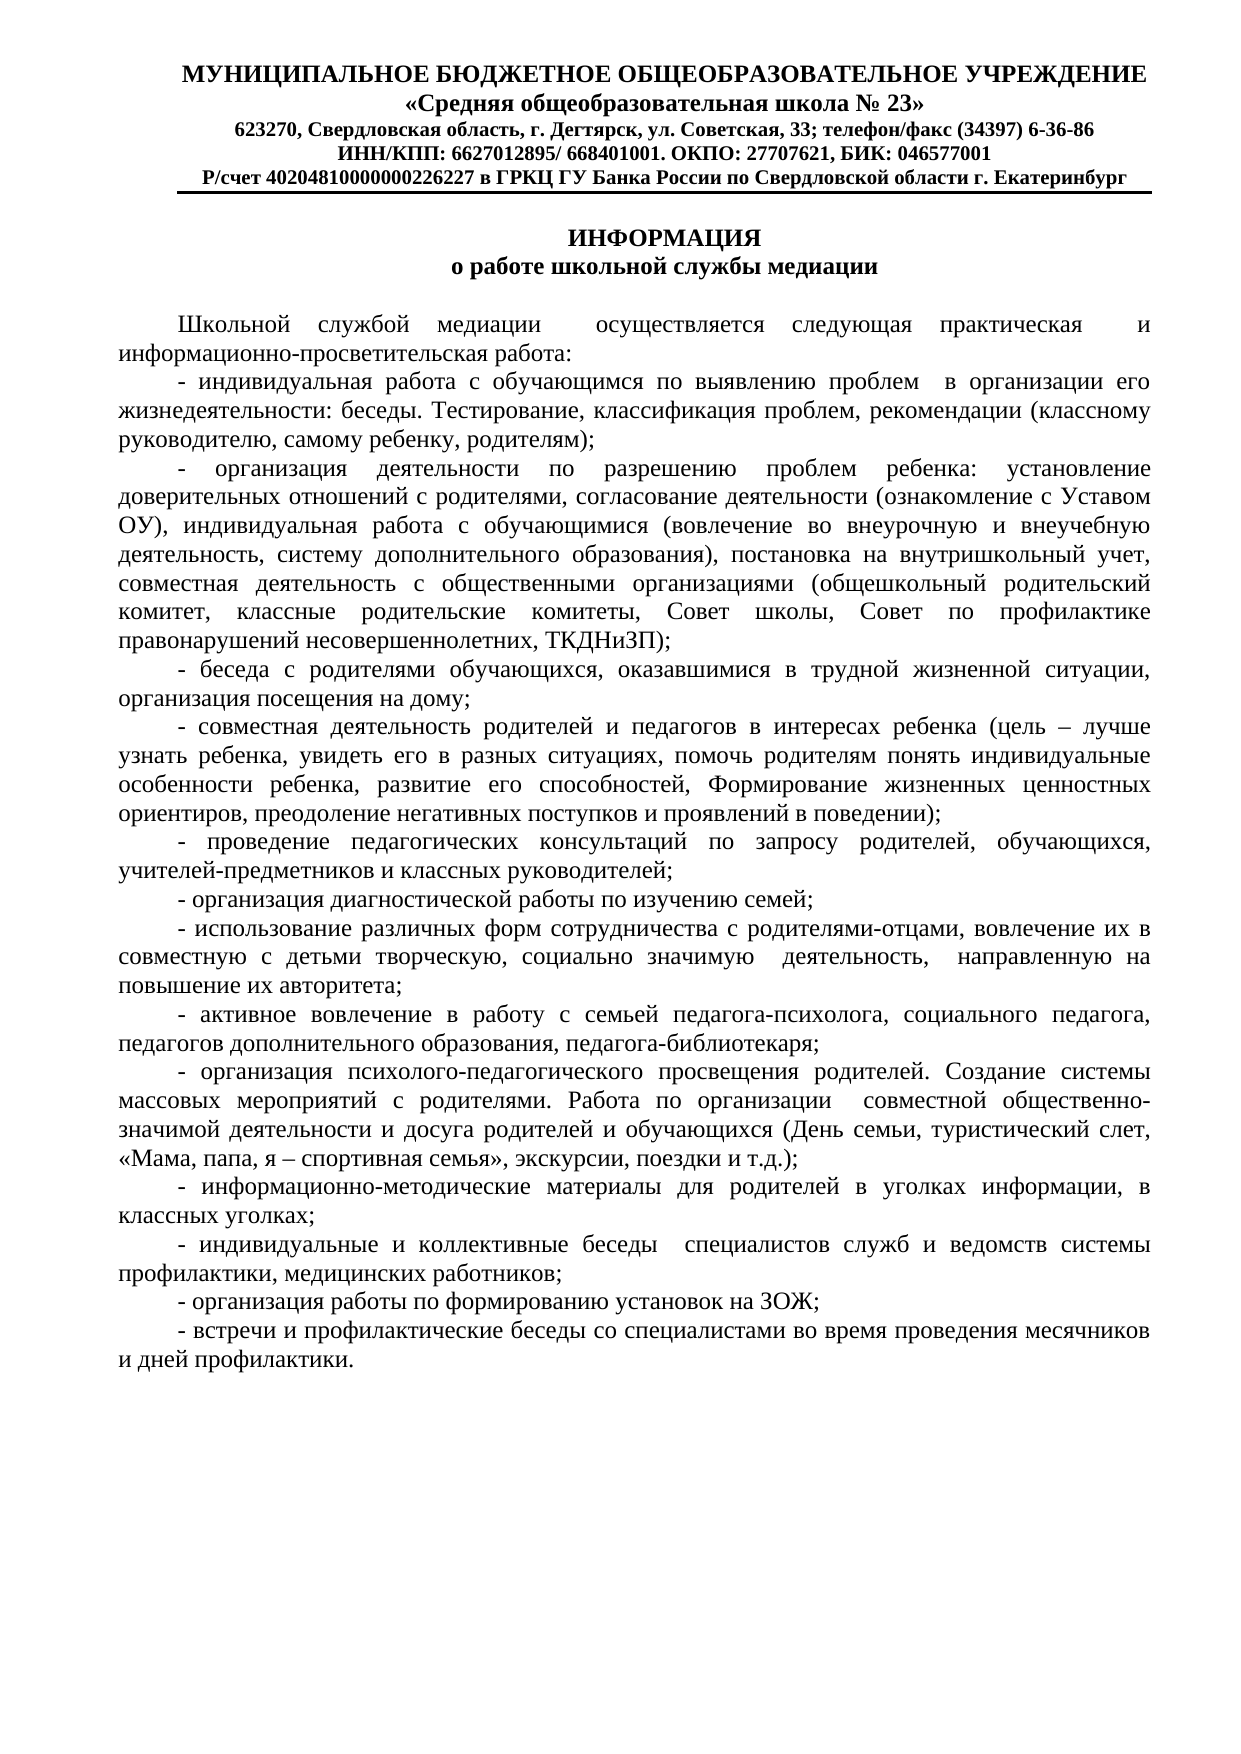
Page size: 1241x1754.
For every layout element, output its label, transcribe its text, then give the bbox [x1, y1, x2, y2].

list - совместная деятельность родителей и педагогов в интересах ребенка (цель – лучше узнать ребенка, увидеть его в разных ситуациях, помочь родителям понять индивидуальные особенности ребенка, развитие его способностей, Формирование жизненных ценностных ориентиров, преодоление негативных поступков и проявлений в поведении); [118, 711, 1152, 826]
list - встречи и профилактические беседы со специалистами во время проведения месячников и дней профилактики. [118, 1315, 1152, 1373]
text о работе школьной службы медиации [177, 251, 1152, 280]
list - индивидуальные и коллективные беседы специалистов служб и ведомств системы профилактики, медицинских работников; [118, 1229, 1152, 1286]
list - организация работы по формированию установок на ЗОЖ; [118, 1286, 1152, 1315]
list - активное вовлечение в работу с семьей педагога-психолога, социального педагога, педагогов дополнительного образования, педагога-библиотекаря; [118, 999, 1152, 1056]
list - беседа с родителями обучающихся, оказавшимися в трудной жизненной ситуации, организация посещения на дому; [118, 654, 1152, 711]
text Р/счет 40204810000000226227 в ГРКЦ ГУ Банка России по Свердловской области г. Екатеринбург [177, 165, 1152, 191]
text МУНИЦИПАЛЬНОЕ БЮДЖЕТНОЕ ОБЩЕОБРАЗОВАТЕЛЬНОЕ УЧРЕЖДЕНИЕ [177, 59, 1152, 88]
list - организация психолого-педагогического просвещения родителей. Создание системы массовых мероприятий с родителями. Работа по организации совместной общественно-значимой деятельности и досуга родителей и обучающихся (День семьи, туристический слет, «Мама, папа, я – спортивная семья», экскурсии, поездки и т.д.); [118, 1056, 1152, 1171]
list - организация диагностической работы по изучению семей; [118, 884, 1152, 913]
text ИНФОРМАЦИЯ [177, 223, 1152, 251]
list - организация деятельности по разрешению проблем ребенка: установление доверительных отношений с родителями, согласование деятельности (ознакомление с Уставом ОУ), индивидуальная работа с обучающимися (вовлечение во внеурочную и внеучебную деятельность, систему дополнительного образования), постановка на внутришкольный учет, совместная деятельность с общественными организациями (общешкольный родительский комитет, классные родительские комитеты, Совет школы, Совет по профилактике правонарушений несовершеннолетних, ТКДНиЗП); [118, 453, 1152, 654]
list Школьной службой медиации осуществляется следующая практическая и информационно-просветительская работа: [118, 309, 1152, 366]
text «Средняя общеобразовательная школа № 23» [177, 88, 1152, 117]
text 623270, Свердловская область, г. Дегтярск, ул. Советская, 33; телефон/факс (34397) 6-36-86 [177, 117, 1152, 141]
list - индивидуальная работа с обучающимся по выявлению проблем в организации его жизнедеятельности: беседы. Тестирование, классификация проблем, рекомендации (классному руководителю, самому ребенку, родителям); [118, 366, 1152, 453]
list - информационно-методические материалы для родителей в уголках информации, в классных уголках; [118, 1171, 1152, 1229]
text ИНН/КПП: 6627012895/ 668401001. ОКПО: 27707621, БИК: 046577001 [177, 141, 1152, 165]
list - использование различных форм сотрудничества с родителями-отцами, вовлечение их в совместную с детьми творческую, социально значимую деятельность, направленную на повышение их авторитета; [118, 913, 1152, 999]
list - проведение педагогических консультаций по запросу родителей, обучающихся, учителей-предметников и классных руководителей; [118, 826, 1152, 884]
